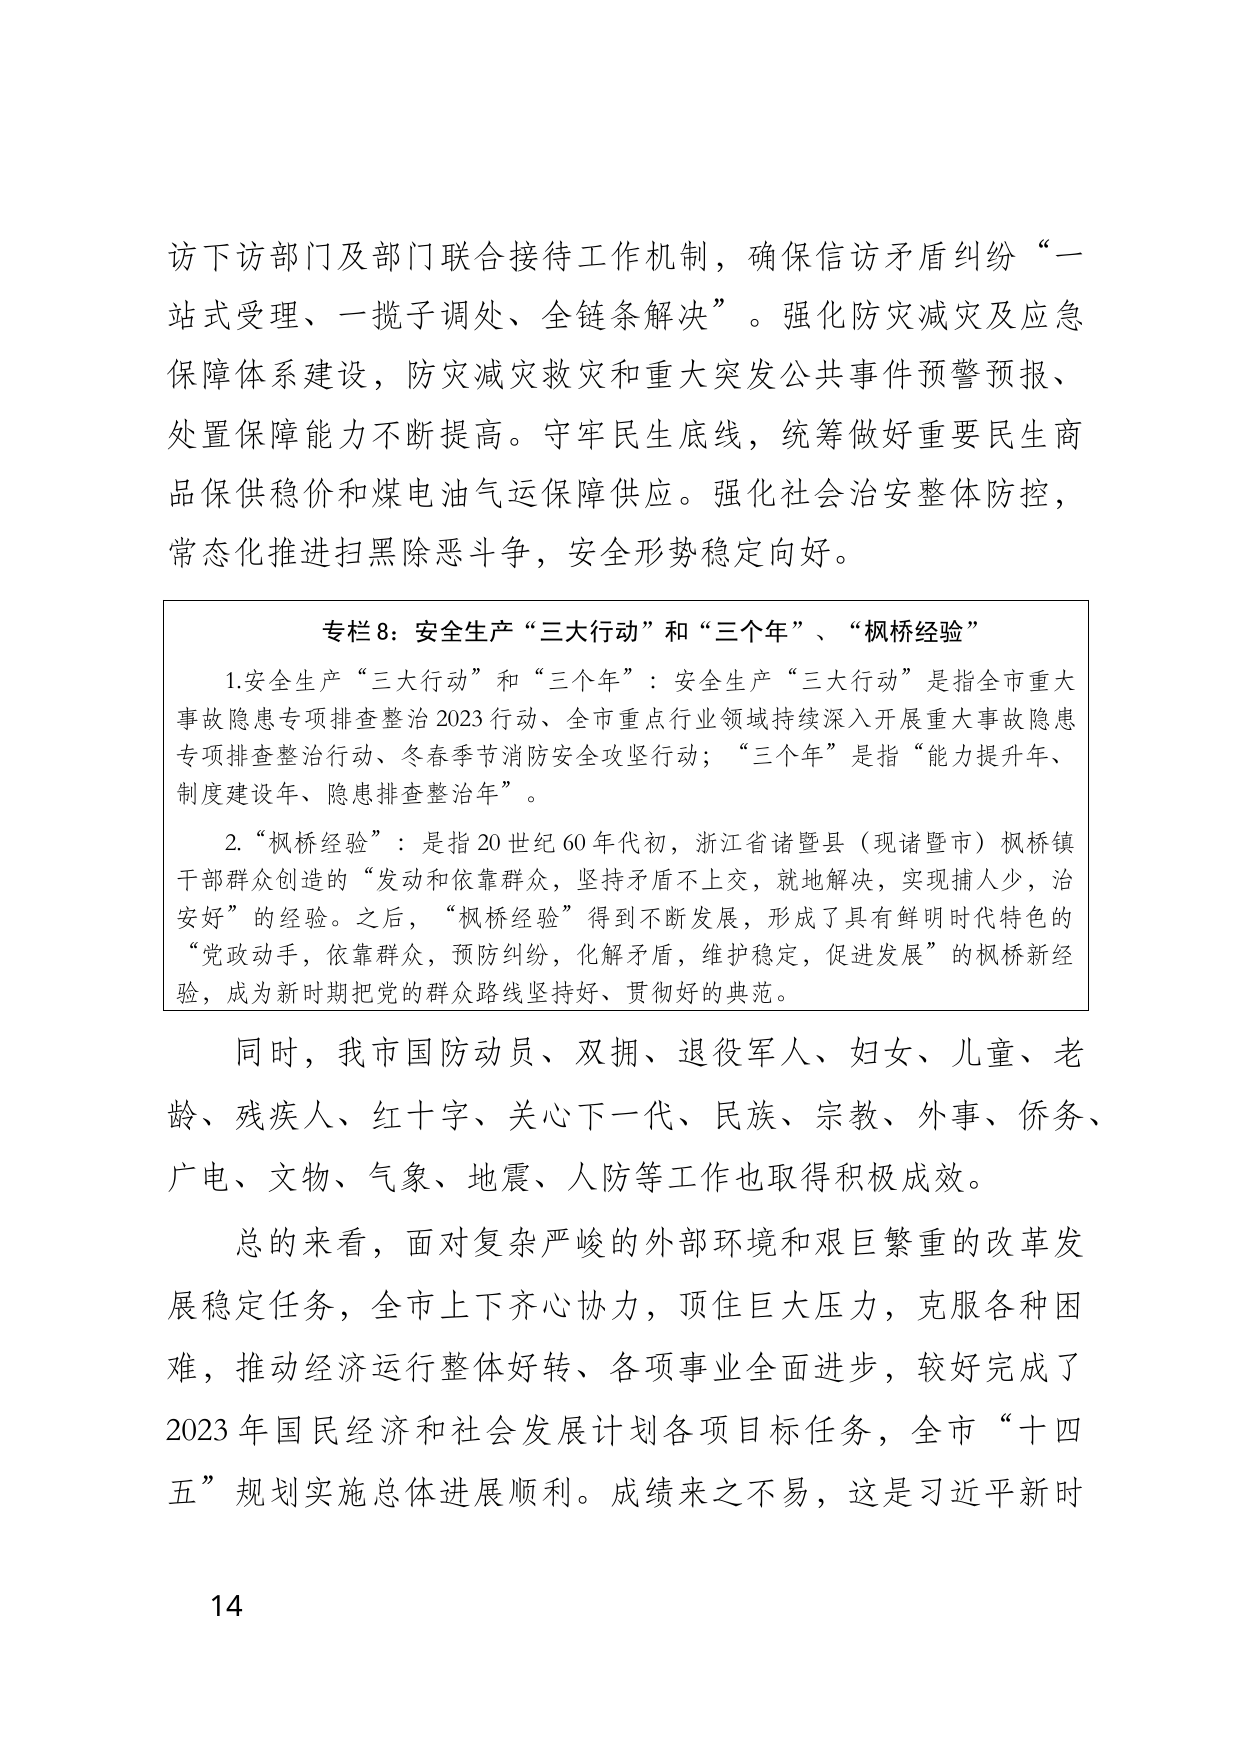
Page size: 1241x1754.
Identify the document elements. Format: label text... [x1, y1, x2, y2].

list 同时，我市国防动员、双拥、退役军人、妇女、儿童、老龄、残疾人、红十字、关心下一代、民族、宗教、外事、侨务、广电、文物、气象、地震、人防等工作也取得积极成效。 [157, 1011, 1095, 1202]
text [157, 218, 1095, 577]
table_header 专栏8：安全生产“三大行动”和“三个年”、“枫桥经验” 1.安全生产“三大行动”和“三个年”：安全生产“三大行动”是指全市重大事故隐患专项排查整治2023行动、全市重点行业领域持续深入开展重大事故隐患专项排查整治行动、冬春季节消防安全攻坚行动；“三个年”是指“能力提升年、制度建设年、隐患排查整治年”。 2.“枫桥经验”：是指20世纪60年代初，浙江省诸暨县（现诸暨市）枫桥镇干部群众创造的“发动和依靠群众，坚持矛盾不上交，就地解决，实现捕人少，治安好”的经验。之后，“枫桥经验”得到不断发展，形成了具有鲜明时代特色的“党政动手，依靠群众，预防纠纷，化解矛盾，维护稳定，促进发展”的枫桥新经验，成为新时期把党的群众路线坚持好、贯彻好的典范。 [164, 601, 1088, 1010]
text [157, 1202, 1095, 1517]
